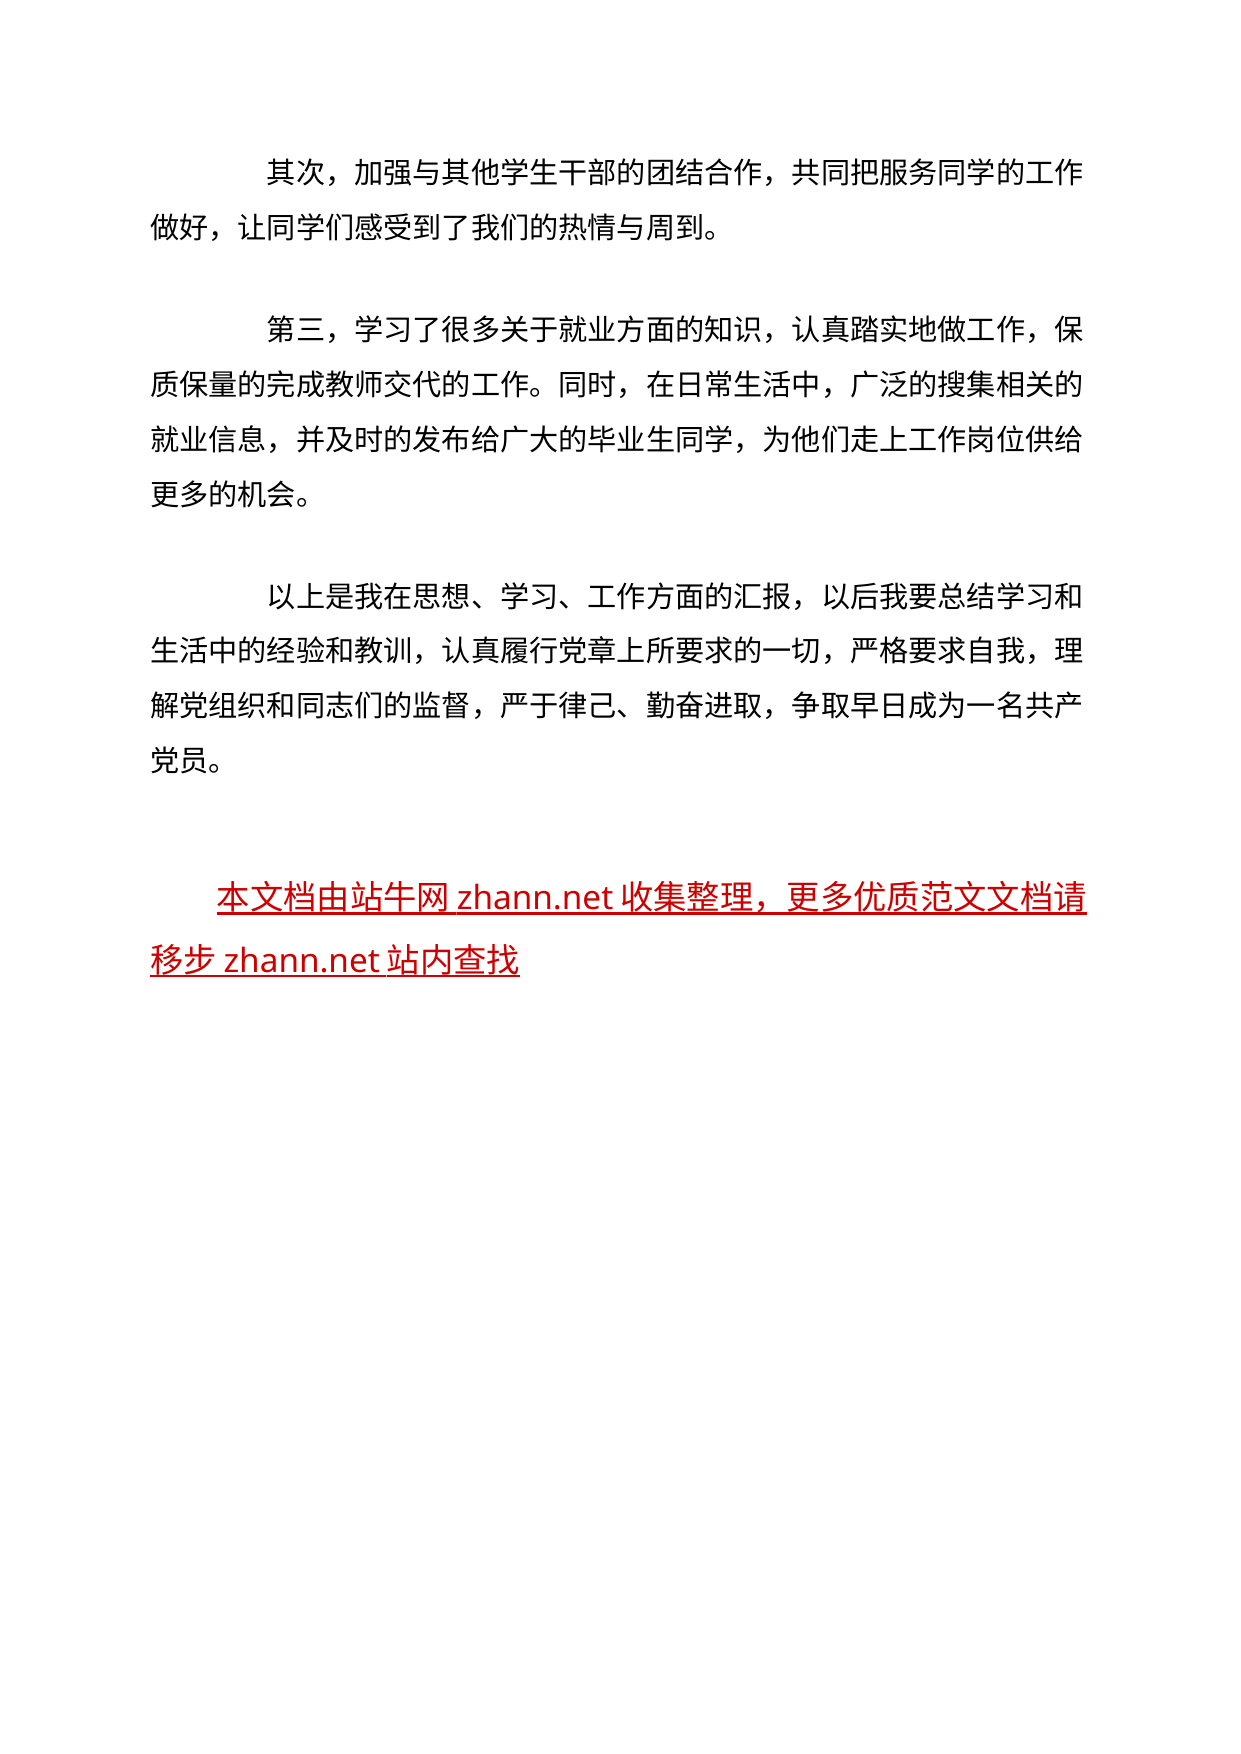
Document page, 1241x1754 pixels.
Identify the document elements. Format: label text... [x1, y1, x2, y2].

text 本文档由站牛网zhann.net收集整理，更多优质范文文档请移步zhann.net站内查找 [150, 871, 1090, 982]
text 以上是我在思想、学习、工作方面的汇报，以后我要总结学习和生活中的经验和教训，认真履行党章上所要求的一切，严格要求自我，理解党组织和同志们的监督，严于律己、勤奋进取，争取早日成为一名共产党员。 [150, 573, 1090, 780]
text 其次，加强与其他学生干部的团结合作，共同把服务同学的工作做好，让同学们感受到了我们的热情与周到。 [150, 150, 1090, 247]
text 第三，学习了很多关于就业方面的知识，认真踏实地做工作，保质保量的完成教师交代的工作。同时，在日常生活中，广泛的搜集相关的就业信息，并及时的发布给广大的毕业生同学，为他们走上工作岗位供给更多的机会。 [150, 307, 1090, 514]
